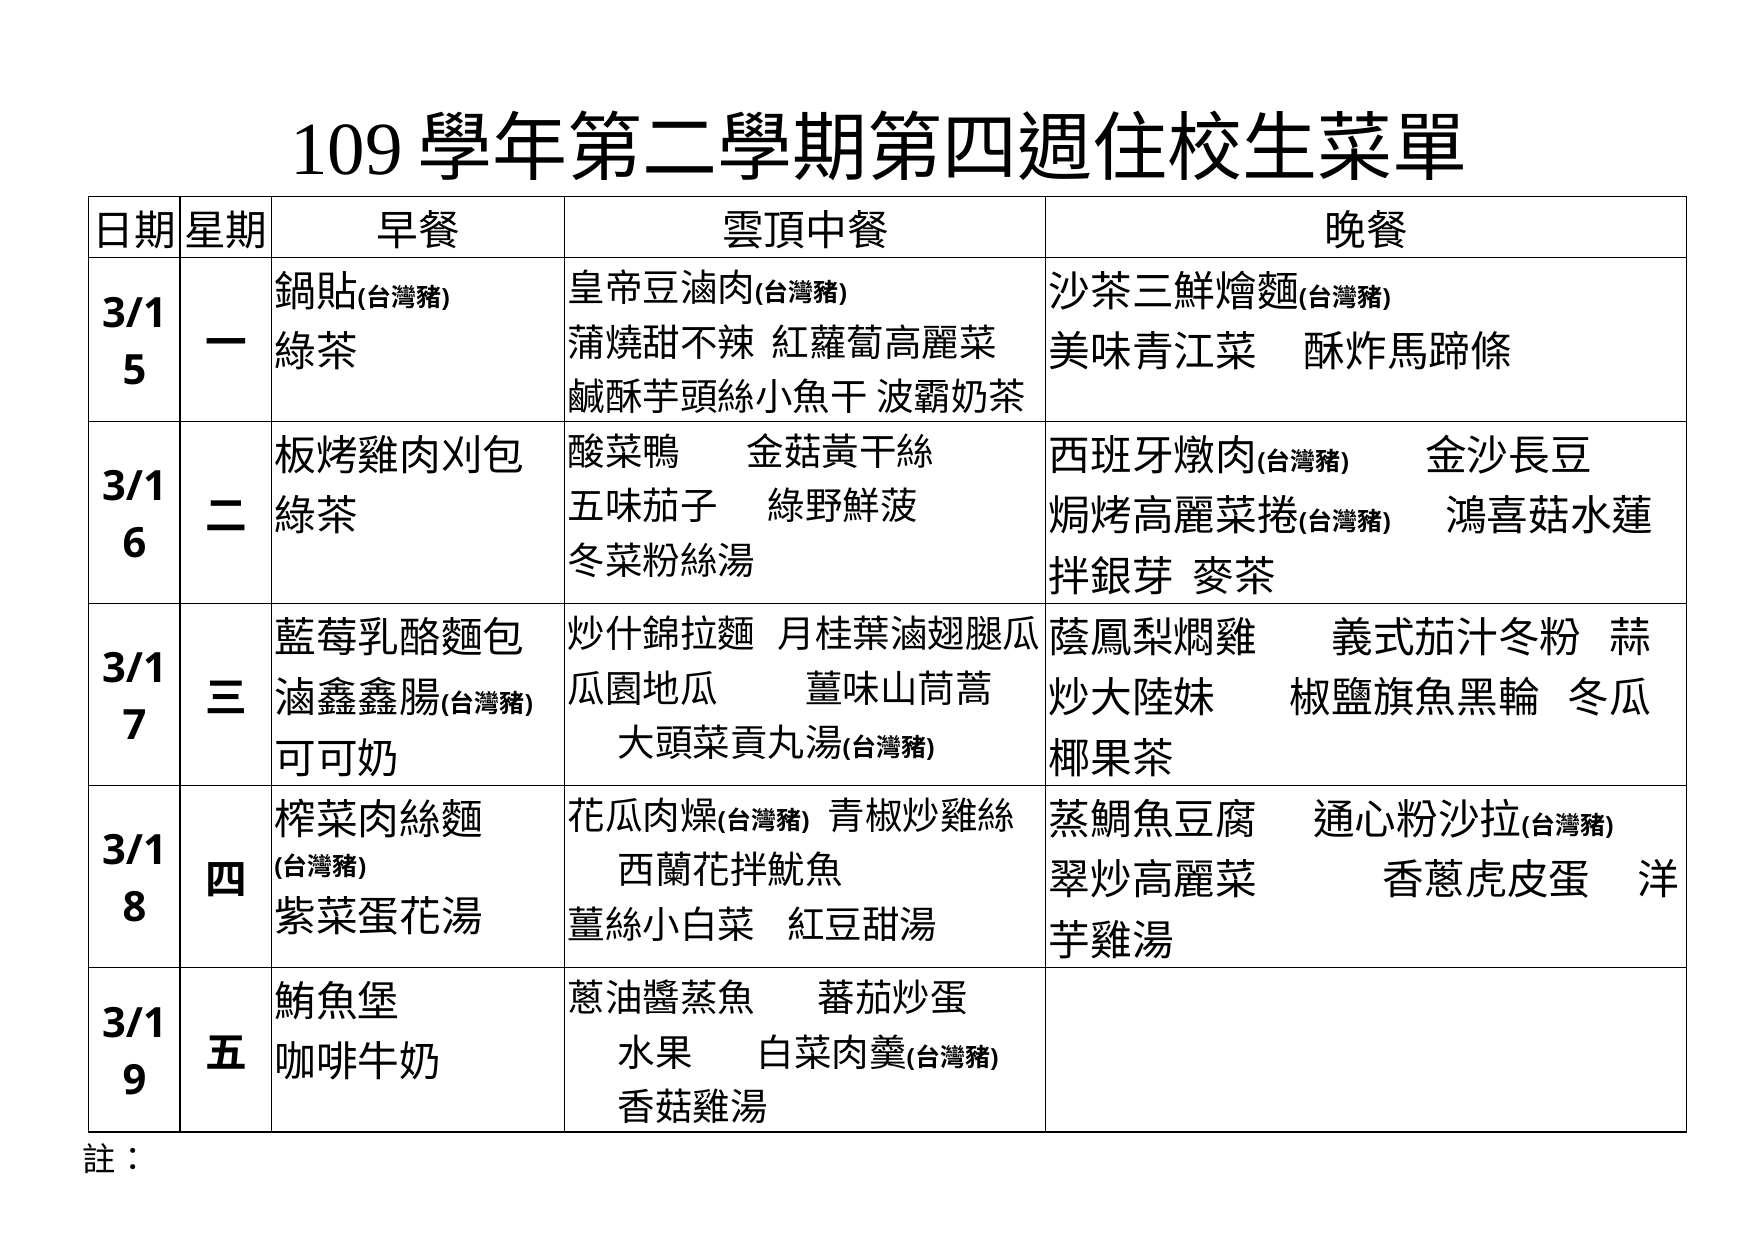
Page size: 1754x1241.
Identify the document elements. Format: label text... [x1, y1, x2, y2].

table_cell 西班牙燉肉(台灣豬) 金沙長豆 焗烤高麗菜捲(台灣豬) 鴻喜菇水蓮拌銀芽 麥茶 [1046, 422, 1686, 603]
table_header 早餐 [272, 197, 564, 257]
table_cell [1046, 968, 1686, 1131]
table_cell 板烤雞肉刈包 綠茶 [272, 422, 564, 603]
text 註： [74, 1132, 1683, 1181]
table_cell 三 [181, 604, 271, 785]
table_cell 皇帝豆滷肉(台灣豬) 蒲燒甜不辣 紅蘿蔔高麗菜 鹹酥芋頭絲小魚干 波霸奶茶 [565, 258, 1045, 421]
table_cell 蔭鳳梨燜雞 義式茄汁冬粉 蒜炒大陸妹 椒鹽旗魚黑輪 冬瓜椰果茶 [1046, 604, 1686, 785]
table_header 星期 [181, 197, 271, 257]
table_cell 3/15 [89, 258, 179, 421]
table_cell 炒什錦拉麵 月桂葉滷翅腿瓜瓜園地瓜 薑味山茼蒿 大頭菜貢丸湯(台灣豬) [565, 604, 1045, 785]
table_cell 3/18 [89, 786, 179, 967]
table_cell 蔥油醬蒸魚 蕃茄炒蛋 水果 白菜肉羹(台灣豬) 香菇雞湯 [565, 968, 1045, 1131]
table_cell 酸菜鴨 金菇黃干絲 五味茄子 綠野鮮菠 冬菜粉絲湯 [565, 422, 1045, 603]
table_cell 鍋貼(台灣豬) 綠茶 [272, 258, 564, 421]
table_header 雲頂中餐 [565, 197, 1045, 257]
table_cell 3/17 [89, 604, 179, 785]
table_cell 蒸鯛魚豆腐 通心粉沙拉(台灣豬) 翠炒高麗菜 香蔥虎皮蛋 洋芋雞湯 [1046, 786, 1686, 967]
table_header 晚餐 [1046, 197, 1686, 257]
table_cell 榨菜肉絲麵 (台灣豬) 紫菜蛋花湯 [272, 786, 564, 967]
table_cell 一 [181, 258, 271, 421]
table_cell 二 [181, 422, 271, 603]
table_cell 五 [181, 968, 271, 1131]
table_cell 3/16 [89, 422, 179, 603]
table_header 日期 [89, 197, 179, 257]
table_cell 3/19 [89, 968, 179, 1131]
table_cell 沙茶三鮮燴麵(台灣豬) 美味青江菜 酥炸馬蹄條 [1046, 258, 1686, 421]
table_cell 鮪魚堡 咖啡牛奶 [272, 968, 564, 1131]
text 109學年第二學期第四週住校生菜單 [74, 87, 1683, 196]
table_cell 四 [181, 786, 271, 967]
table_cell 藍莓乳酪麵包 滷鑫鑫腸(台灣豬) 可可奶 [272, 604, 564, 785]
table_cell 花瓜肉燥(台灣豬) 青椒炒雞絲 西蘭花拌魷魚 薑絲小白菜 紅豆甜湯 [565, 786, 1045, 967]
